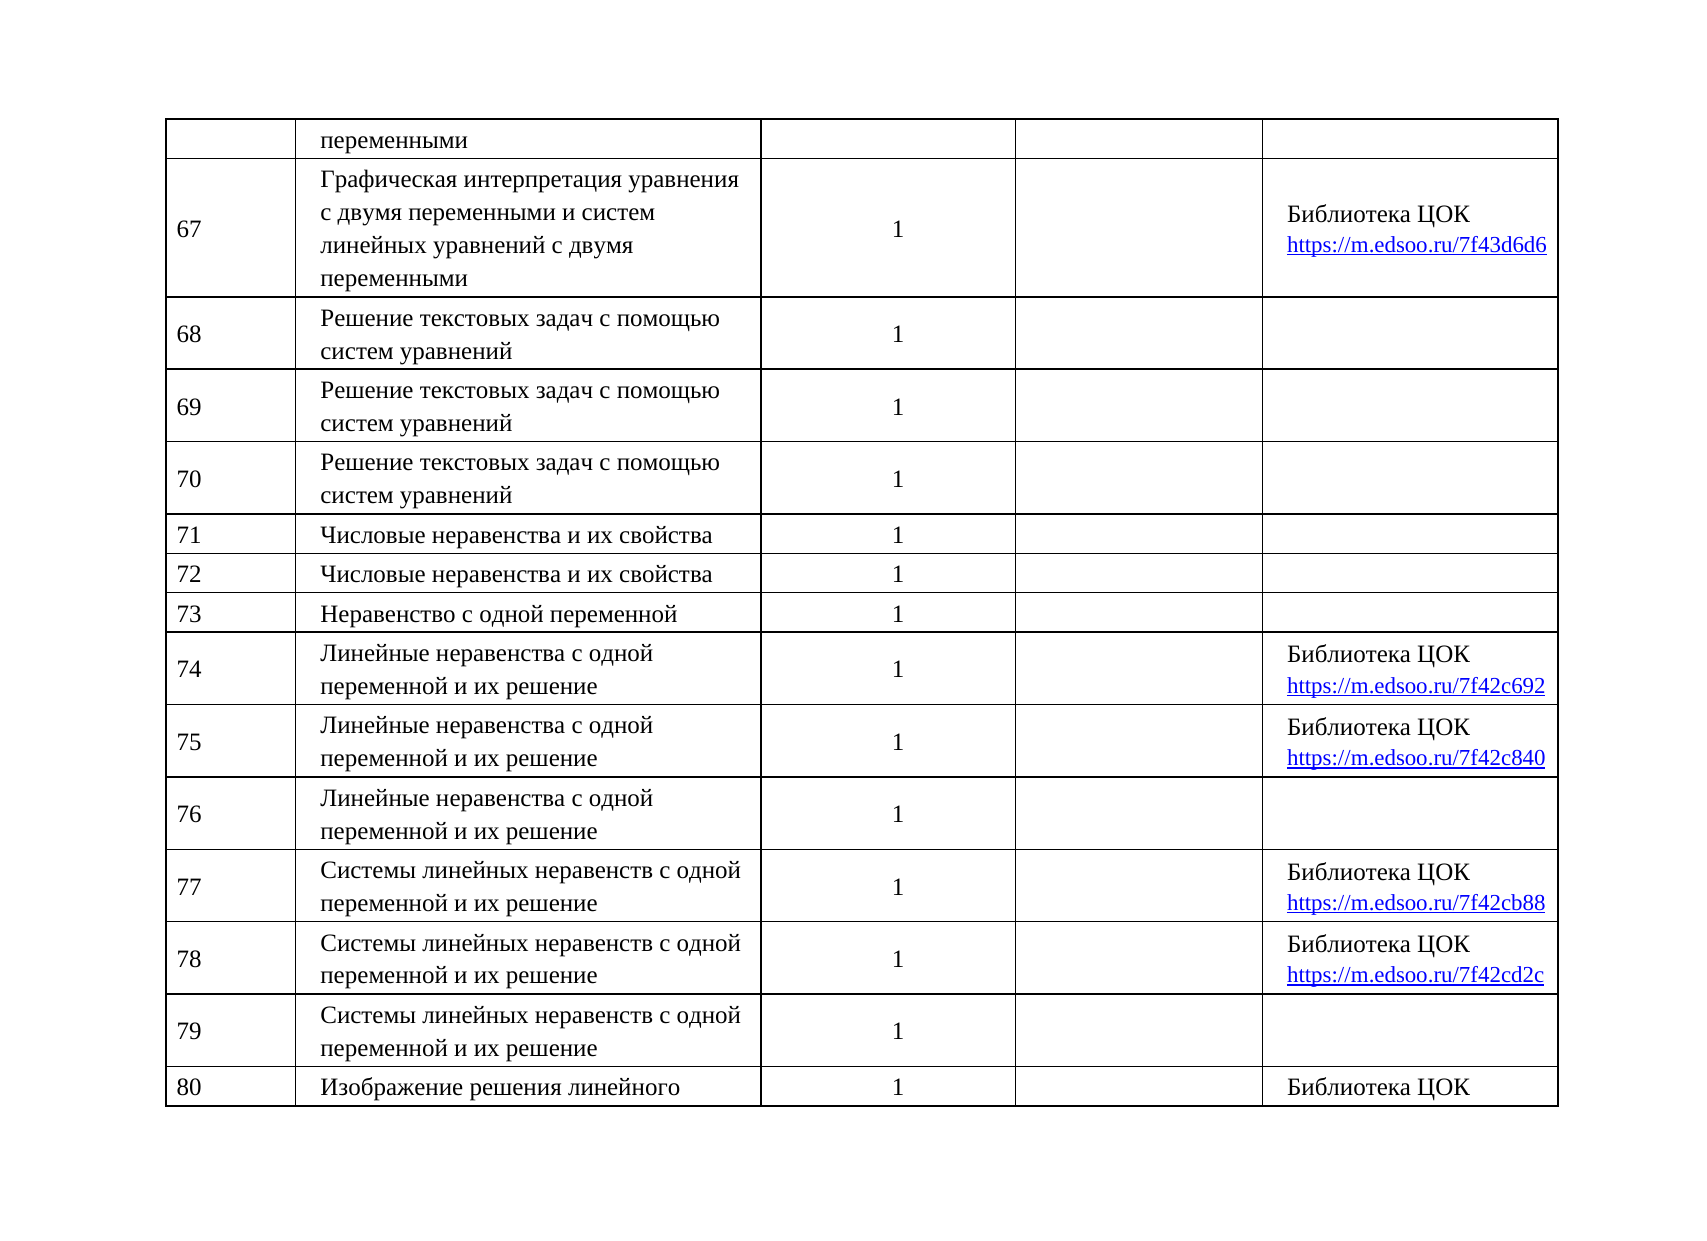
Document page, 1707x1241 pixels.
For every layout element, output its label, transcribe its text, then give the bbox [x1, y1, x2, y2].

table_cell 72 [167, 554, 295, 592]
table_cell [1263, 995, 1557, 1066]
table_cell Библиотека ЦОК https://m.edsoo.ru/7f42c692 [1263, 633, 1557, 704]
table_cell 67 [167, 159, 295, 296]
table_cell Решение текстовых задач с помощью систем уравнений [296, 298, 760, 368]
table_cell Решение текстовых задач с помощью систем уравнений [296, 442, 760, 513]
table_cell [1016, 442, 1262, 513]
table_cell Системы линейных неравенств с одной переменной и их решение [296, 850, 760, 921]
table_cell 68 [167, 298, 295, 368]
table_cell 71 [167, 515, 295, 552]
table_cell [1263, 1067, 1557, 1105]
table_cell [1263, 159, 1557, 296]
table_cell 1 [762, 515, 1015, 552]
table_cell Числовые неравенства и их свойства [296, 515, 760, 552]
table_cell [1263, 515, 1557, 552]
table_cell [296, 159, 760, 296]
table_cell Числовые неравенства и их свойства [296, 554, 760, 592]
table_cell Системы линейных неравенств с одной переменной и их решение [296, 995, 760, 1066]
table_cell [1016, 370, 1262, 441]
table_cell [1263, 593, 1557, 631]
table_cell 1 [762, 442, 1015, 513]
table_cell 1 [762, 298, 1015, 368]
table_cell 1 [762, 370, 1015, 441]
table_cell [296, 1067, 760, 1105]
table_cell 74 [167, 633, 295, 704]
table_cell 76 [167, 778, 295, 848]
table_cell 1 [762, 705, 1015, 776]
table_cell 1 [762, 120, 1015, 157]
table_cell [1016, 922, 1262, 993]
table_cell 73 [167, 593, 295, 631]
table_cell Библиотека ЦОК https://m.edsoo.ru/7f42cb88 [1263, 850, 1557, 921]
table_cell [1263, 778, 1557, 848]
table_cell 1 [762, 922, 1015, 993]
table_cell [1263, 370, 1557, 441]
table_cell Неравенство с одной переменной [296, 593, 760, 631]
table_cell 1 [762, 778, 1015, 848]
table_cell [1016, 1067, 1262, 1105]
table_cell Линейные неравенства с одной переменной и их решение [296, 633, 760, 704]
table_cell Системы линейных неравенств с одной переменной и их решение [296, 922, 760, 993]
table_cell Линейные неравенства с одной переменной и их решение [296, 705, 760, 776]
table_cell 70 [167, 442, 295, 513]
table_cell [296, 120, 760, 157]
table_cell 1 [762, 633, 1015, 704]
table_cell [1016, 159, 1262, 296]
table_cell [1016, 850, 1262, 921]
table_cell 1 [762, 995, 1015, 1066]
table_cell 80 [167, 1067, 295, 1105]
table_cell 79 [167, 995, 295, 1066]
table_cell [1016, 633, 1262, 704]
table_cell 1 [762, 850, 1015, 921]
table_cell Линейные неравенства с одной переменной и их решение [296, 778, 760, 848]
table_cell [1016, 705, 1262, 776]
table_cell [1016, 120, 1262, 157]
table_cell [1016, 298, 1262, 368]
table_cell 1 [762, 159, 1015, 296]
table_cell 78 [167, 922, 295, 993]
table_cell Решение текстовых задач с помощью систем уравнений [296, 370, 760, 441]
table_cell [1016, 593, 1262, 631]
table_cell 77 [167, 850, 295, 921]
table_cell [1263, 298, 1557, 368]
table_cell 66 [167, 120, 295, 157]
table_cell [1016, 554, 1262, 592]
table_cell [1263, 554, 1557, 592]
table_cell Библиотека ЦОК https://m.edsoo.ru/7f42c840 [1263, 705, 1557, 776]
table_cell 1 [762, 554, 1015, 592]
table_cell Библиотека ЦОК https://m.edsoo.ru/7f42cd2c [1263, 922, 1557, 993]
table_cell 69 [167, 370, 295, 441]
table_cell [1263, 120, 1557, 157]
table_cell 1 [762, 1067, 1015, 1105]
table_cell [1016, 515, 1262, 552]
table_cell 1 [762, 593, 1015, 631]
table_cell [1263, 442, 1557, 513]
table_cell 75 [167, 705, 295, 776]
table_cell [1016, 995, 1262, 1066]
table_cell [1016, 778, 1262, 848]
